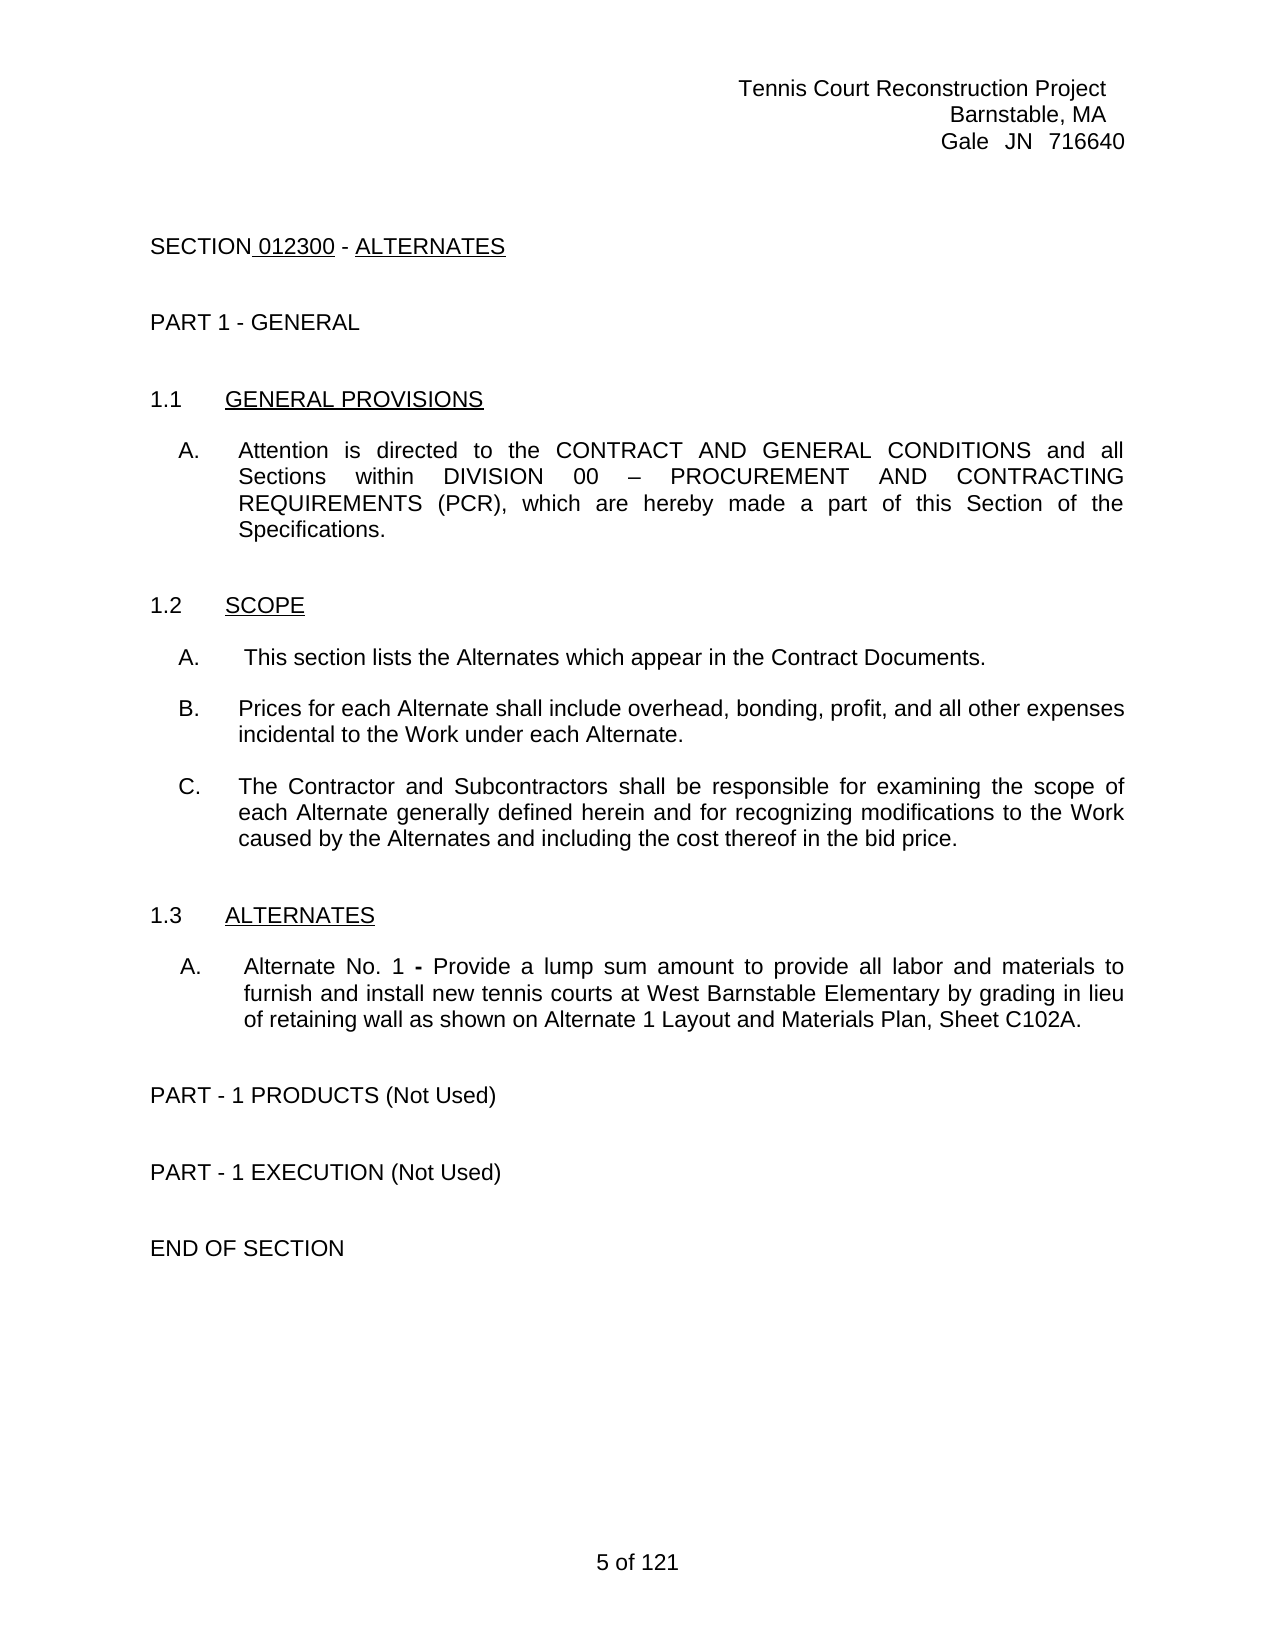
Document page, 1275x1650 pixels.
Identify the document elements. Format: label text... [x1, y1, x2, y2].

text SECTION 012300 - ALTERNATES [150, 233, 1125, 259]
text EXECUTION (Not Used) [150, 1158, 1125, 1185]
list 1.2 SCOPE [150, 592, 1125, 619]
list A. Alternate No. 1 - Provide a lump sum amount to provide all labor and materials to furnish and install new tennis courts at West Barnstable Elementary by grading in lieu of retaining wall as shown on Alternate 1 Layout and Materials Plan, Sheet C102A. [180, 953, 1125, 1032]
text Prices for each Alternate shall include overhead, bonding, profit, and all other expenses incidental to the Work under each Alternate. [178, 695, 1125, 748]
list 1.3 ALTERNATES [150, 902, 1125, 928]
list PART 1 - GENERAL [150, 309, 1125, 336]
list 1.1 GENERAL PROVISIONS [150, 386, 1125, 412]
text The Contractor and Subcontractors shall be responsible for examining the scope of each Alternate generally defined herein and for recognizing modifications to the Work caused by the Alternates and including the cost thereof in the bid price. [178, 773, 1125, 852]
list PRODUCTS (Not Used) [150, 1082, 1125, 1108]
text Attention is directed to the CONTRACT GENERAL CONDITIONS and all Sections within DIVISION 00 – PROCUREMENT CONTRACTING REQUIREMENTS (), which are hereby made a part of this Section of the Specifications. [178, 437, 1125, 542]
text END OF SECTION [150, 1235, 1125, 1261]
list A. This section lists the Alternates which appear in the Contract Documents. [178, 644, 1125, 670]
